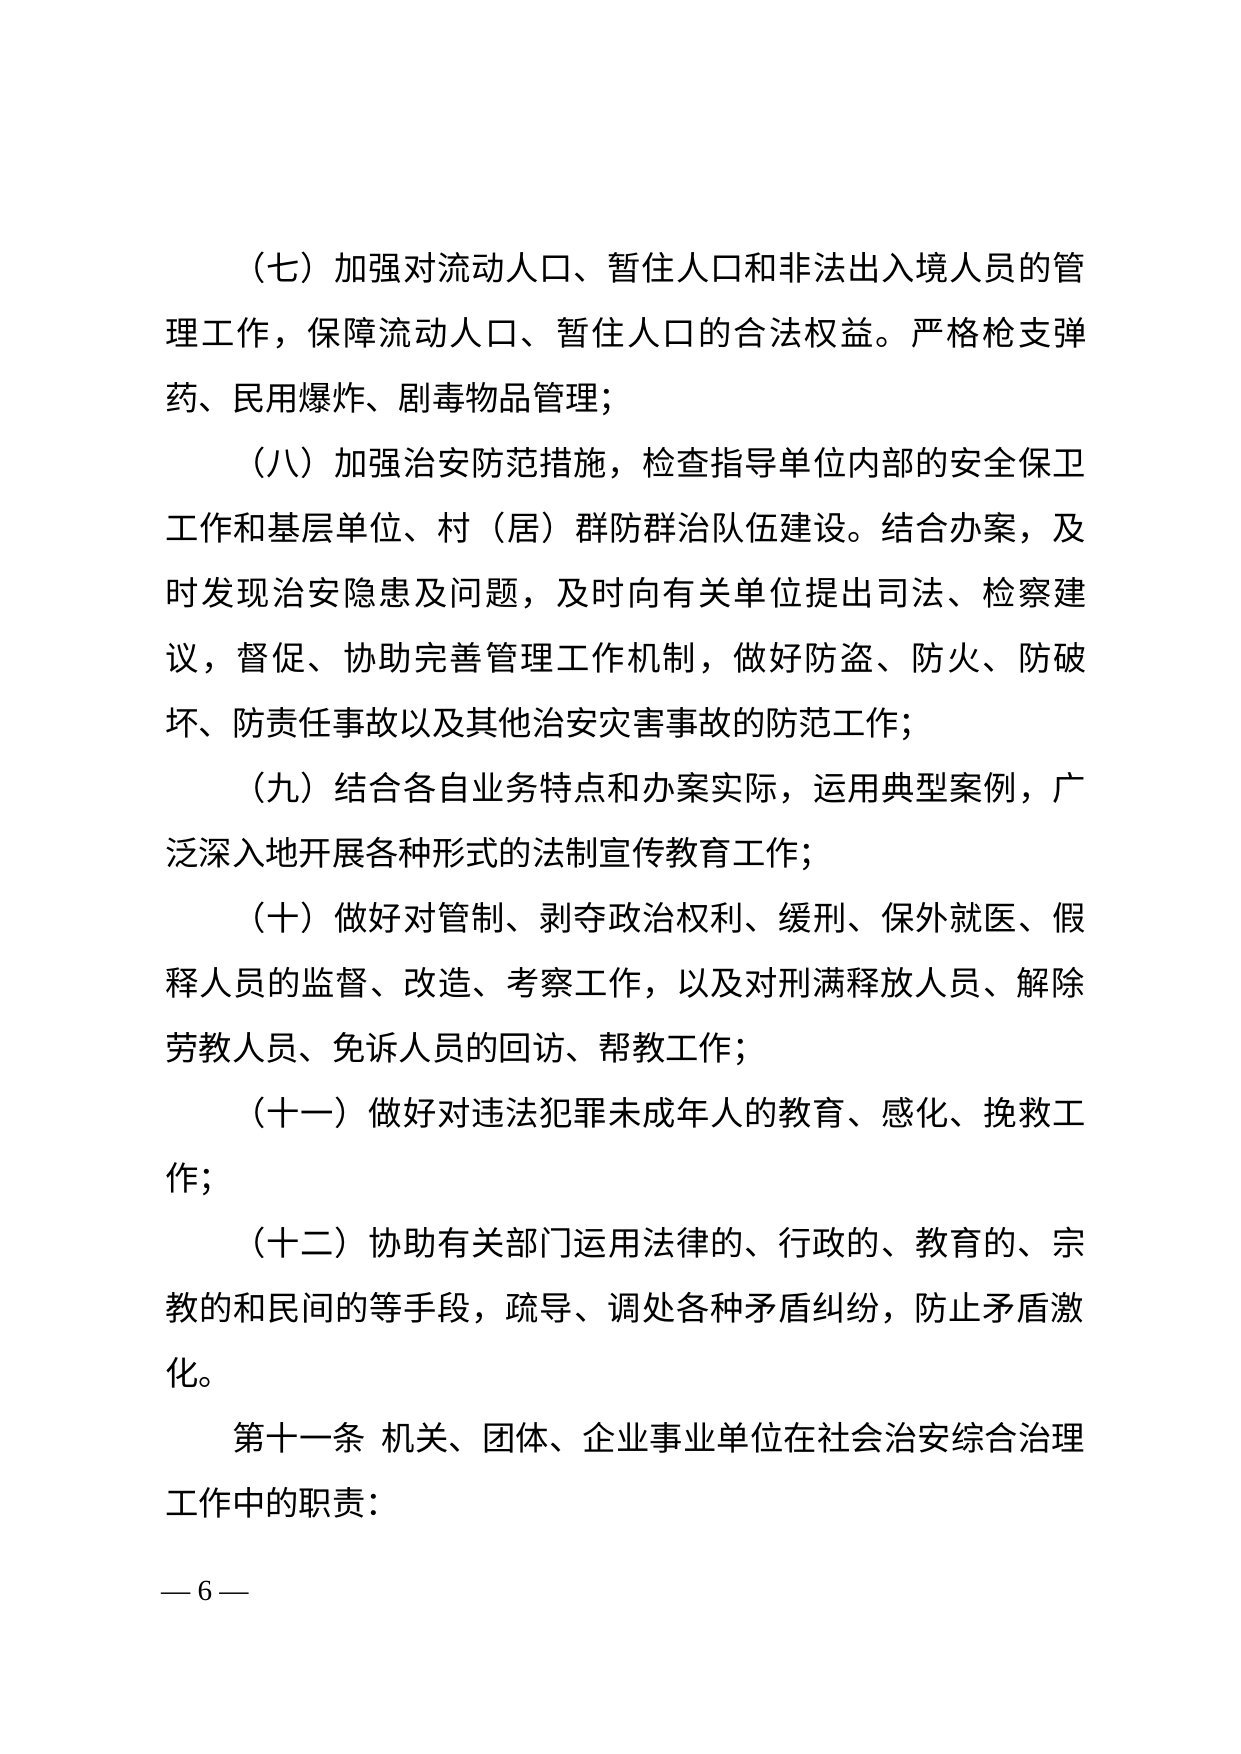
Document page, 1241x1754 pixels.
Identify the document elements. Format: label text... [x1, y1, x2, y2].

text （十一）做好对违法犯罪未成年人的教育、感化、挽救工作； [165, 1078, 1087, 1208]
text （九）结合各自业务特点和办案实际，运用典型案例，广泛深入地开展各种形式的法制宣传教育工作； [165, 753, 1087, 883]
text （十二）协助有关部门运用法律的、行政的、教育的、宗教的和民间的等手段，疏导、调处各种矛盾纠纷，防止矛盾激化。 [165, 1208, 1087, 1403]
text （八）加强治安防范措施，检查指导单位内部的安全保卫工作和基层单位、村（居）群防群治队伍建设。结合办案，及时发现治安隐患及问题，及时向有关单位提出司法、检察建议，督促、协助完善管理工作机制，做好防盗、防火、防破坏、防责任事故以及其他治安灾害事故的防范工作； [165, 428, 1087, 753]
text 第十一条 机关、团体、企业事业单位在社会治安综合治理工作中的职责： [165, 1403, 1087, 1533]
text （十）做好对管制、剥夺政治权利、缓刑、保外就医、假释人员的监督、改造、考察工作，以及对刑满释放人员、解除劳教人员、免诉人员的回访、帮教工作； [165, 883, 1087, 1078]
text （七）加强对流动人口、暂住人口和非法出入境人员的管理工作，保障流动人口、暂住人口的合法权益。严格枪支弹药、民用爆炸、剧毒物品管理； [165, 233, 1087, 428]
